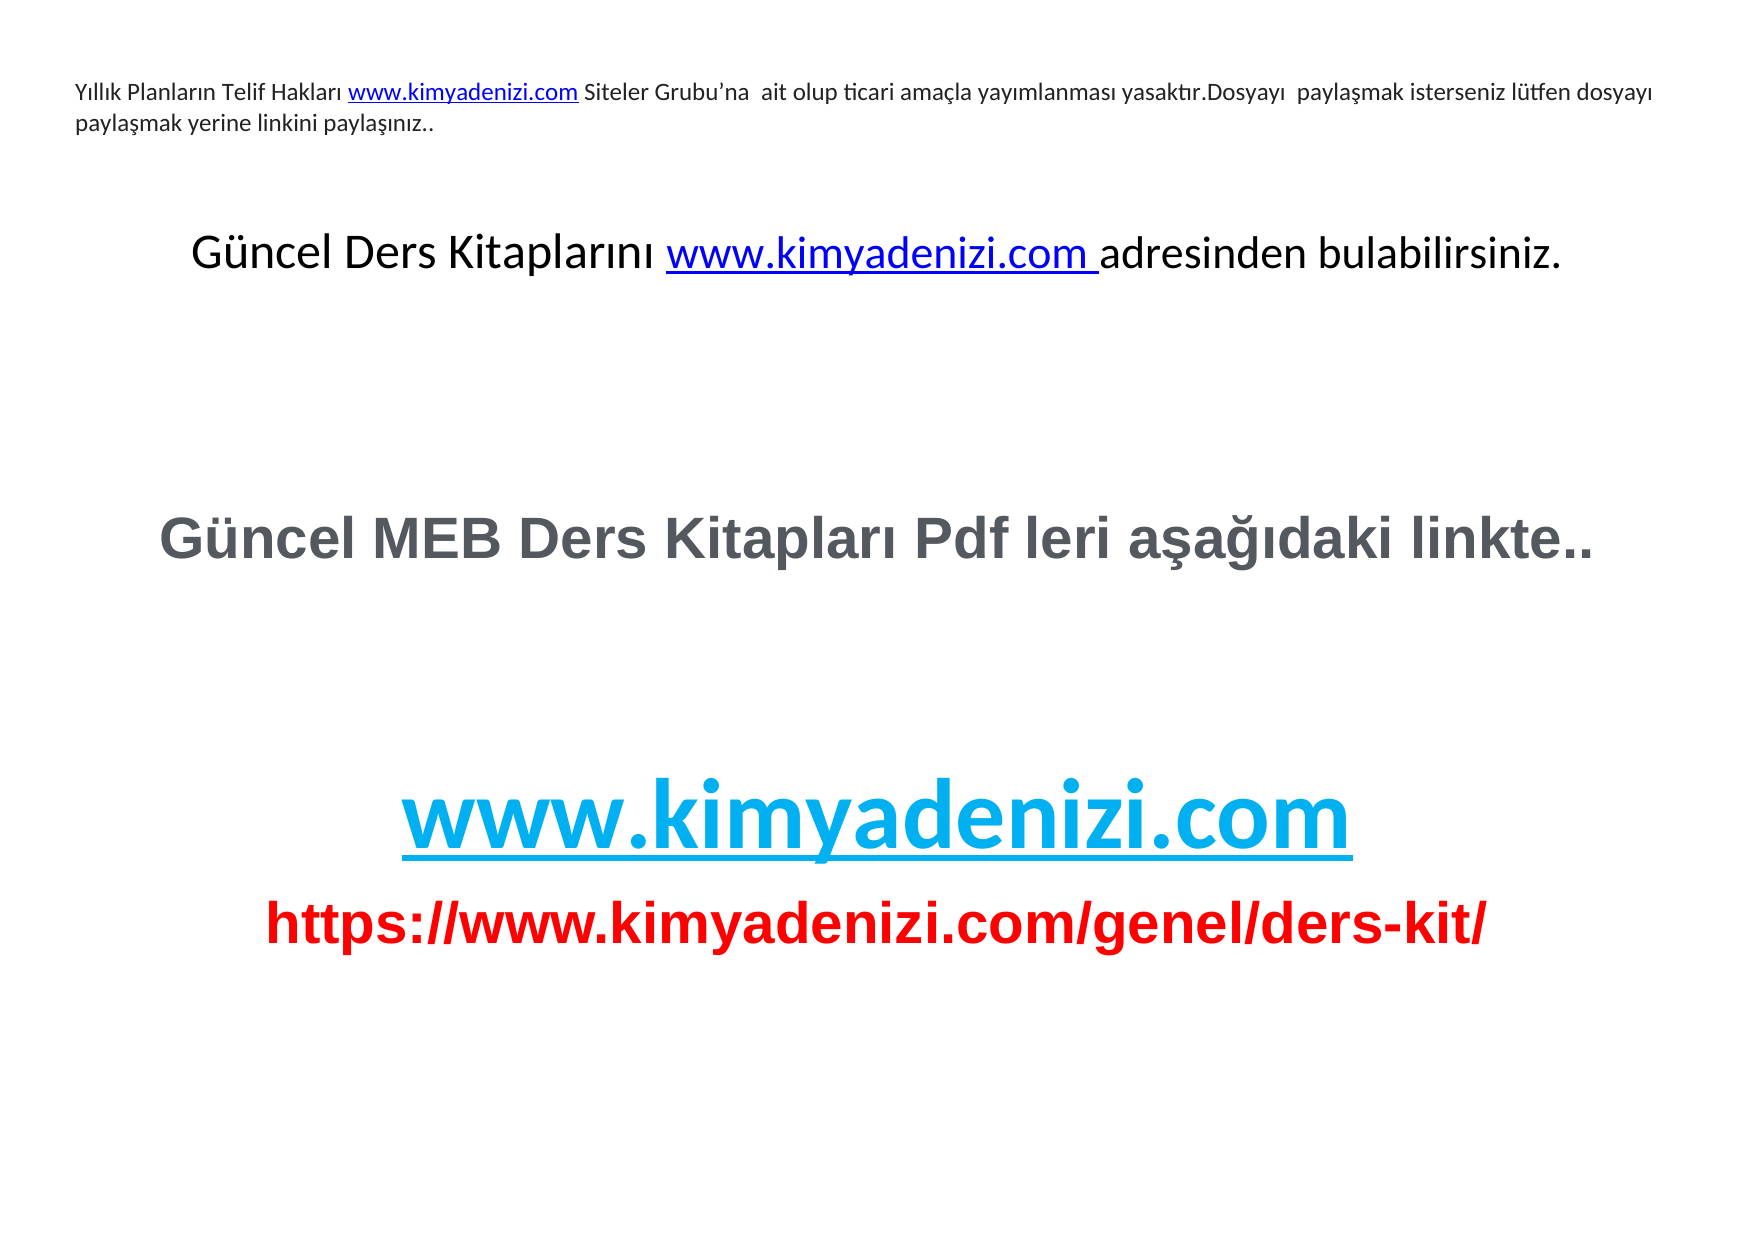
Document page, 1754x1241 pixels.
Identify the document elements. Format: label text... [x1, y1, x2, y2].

text Yıllık Planların Telif Hakları www.kimyadenizi.com Siteler Grubu’na ait olup ticari amaçla yayımlanması yasaktır.Dosyayı paylaşmak isterseniz lütfen dosyayı paylaşmak yerine linkini paylaşınız.. [75, 75, 1679, 137]
text Güncel Ders Kitaplarını www.kimyadenizi.com adresinden bulabilirsiniz. [75, 220, 1679, 281]
text Güncel MEB Ders Kitapları Pdf leri aşağıdaki linkte.. [75, 503, 1679, 570]
text www.kimyadenizi.com [75, 751, 1679, 873]
text https://www.kimyadenizi.com/genel/ders-kit/ [75, 889, 1679, 956]
